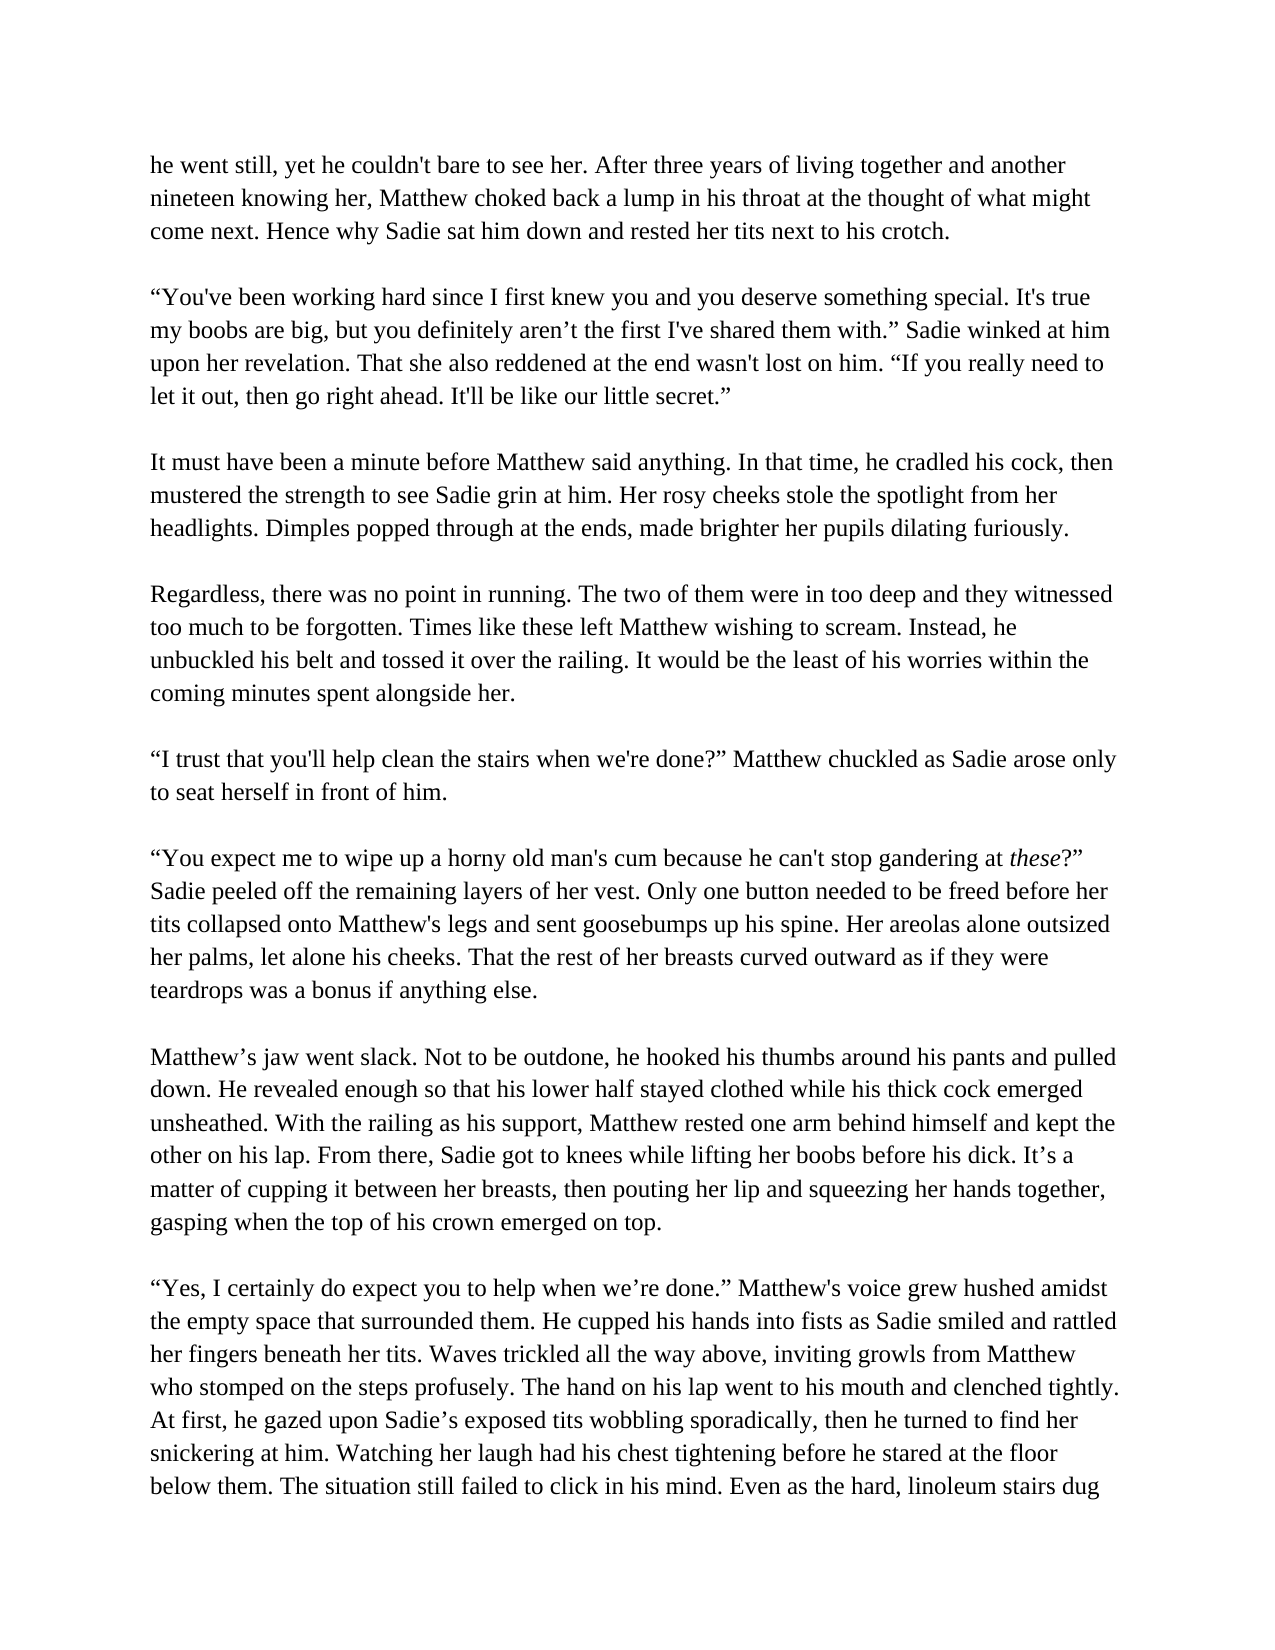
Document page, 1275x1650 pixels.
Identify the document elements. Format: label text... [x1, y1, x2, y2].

text “I trust that you'll help clean the stairs when we're done?” Matthew chuckled as Sadie arose only to seat herself in front of him. [150, 744, 1125, 806]
text “You've been working hard since I first knew you and you deserve something special. It's true my boobs are big, but you definitely aren’t the first I've shared them with.” Sadie winked at him upon her revelation. That she also reddened at the end wasn't lost on him. “If you really need to let it out, then go right ahead. It'll be like our little secret.” [150, 282, 1125, 410]
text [150, 1273, 1125, 1499]
text Regardless, there was no point in running. The two of them were in too deep and they witnessed too much to be forgotten. Times like these left Matthew wishing to scream. Instead, he unbuckled his belt and tossed it over the railing. It would be the least of his worries within the coming minutes spent alongside her. [150, 579, 1125, 707]
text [150, 150, 1125, 245]
text Matthew’s jaw went slack. Not to be outdone, he hooked his thumbs around his pants and pulled down. He revealed enough so that his lower half stayed clothed while his thick cock emerged unsheathed. With the railing as his support, Matthew rested one arm behind himself and kept the other on his lap. From there, Sadie got to knees while lifting her boobs before his dick. It’s a matter of cupping it between her breasts, then pouting her lip and squeezing her hands together, gasping when the top of his crown emerged on top. [150, 1042, 1125, 1235]
text It must have been a minute before Matthew said anything. In that time, he cradled his cock, then mustered the strength to see Sadie grin at him. Her rosy cheeks stole the spotlight from her headlights. Dimples popped through at the ends, made brighter her pupils dilating furiously. [150, 447, 1125, 542]
text “You expect me to wipe up a horny old man's cum because he can't stop gandering at these?” Sadie peeled off the remaining layers of her vest. Only one button needed to be freed before her tits collapsed onto Matthew's legs and sent goosebumps up his spine. Her areolas alone outsized her palms, let alone his cheeks. That the rest of her breasts curved outward as if they were teardrops was a bonus if anything else. [150, 843, 1125, 1004]
